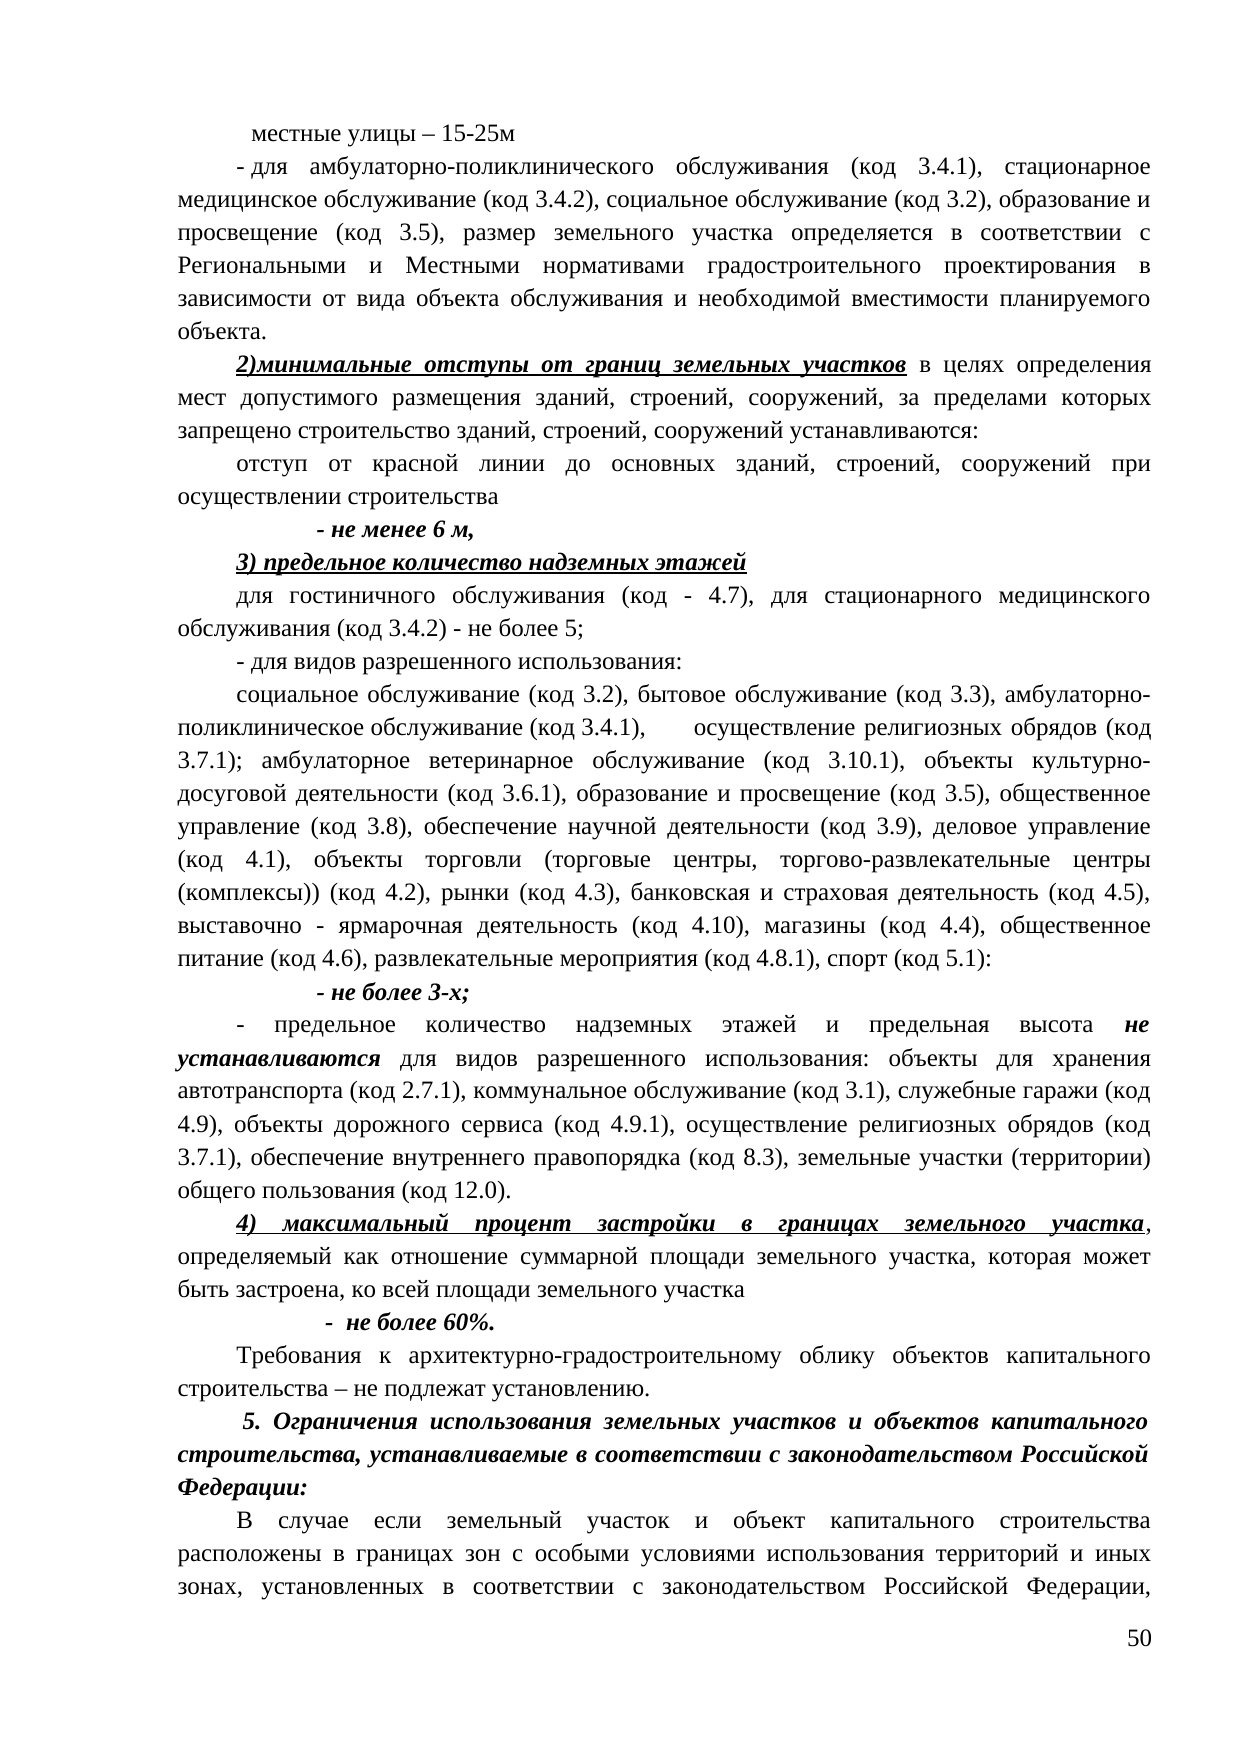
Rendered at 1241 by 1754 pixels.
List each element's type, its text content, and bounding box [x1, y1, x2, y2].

text отступ от красной линии до основных зданий, строений, сооружений при осуществлении строительства [177, 448, 1152, 510]
text - для видов разрешенного использования: [177, 646, 1152, 675]
text - предельное количество надземных этажей и предельная высота не устанавливаются для видов разрешенного использования: объекты для хранения автотранспорта (код 2.7.1), коммунальное обслуживание (код 3.1), служебные гаражи (код 4.9), объекты дорожного сервиса (код 4.9.1), осуществление религиозных обрядов (код 3.7.1), обеспечение внутреннего правопорядка (код 8.3), земельные участки (территории) общего пользования (код 12.0). [177, 1009, 1152, 1203]
text 3) предельное количество надземных этажей [177, 547, 1152, 576]
text - не более 60%. [192, 1307, 1152, 1336]
text 5. Ограничения использования земельных участков и объектов капитального строительства, устанавливаемые в соответствии с законодательством Российской Федерации: [177, 1406, 1152, 1501]
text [177, 1505, 1152, 1600]
text местные улицы – 15-25м [177, 118, 1152, 147]
text для гостиничного обслуживания (код - 4.7), для стационарного медицинского обслуживания (код 3.4.2) - не более 5; [177, 580, 1152, 642]
text - не менее 6 м, [177, 514, 1152, 543]
text 2)минимальные отступы от границ земельных участков в целях определения мест допустимого размещения зданий, строений, сооружений, за пределами которых запрещено строительство зданий, строений, сооружений устанавливаются: [177, 349, 1152, 444]
text 4) максимальный процент застройки в границах земельного участка, определяемый как отношение суммарной площади земельного участка, которая может быть застроена, ко всей площади земельного участка [177, 1208, 1152, 1302]
text - не более 3-х; [192, 977, 1152, 1005]
text социальное обслуживание (код 3.2), бытовое обслуживание (код 3.3), амбулаторно-поликлиническое обслуживание (код 3.4.1), осуществление религиозных обрядов (код 3.7.1); амбулаторное ветеринарное обслуживание (код 3.10.1), объекты культурно-досуговой деятельности (код 3.6.1), образование и просвещение (код 3.5), общественное управление (код 3.8), обеспечение научной деятельности (код 3.9), деловое управление (код 4.1), объекты торговли (торговые центры, торгово-развлекательные центры (комплексы)) (код 4.2), рынки (код 4.3), банковская и страховая деятельность (код 4.5), выставочно - ярмарочная деятельность (код 4.10), магазины (код 4.4), общественное питание (код 4.6), развлекательные мероприятия (код 4.8.1), спорт (код 5.1): [177, 679, 1152, 972]
text - для амбулаторно-поликлинического обслуживания (код 3.4.1), стационарное медицинское обслуживание (код 3.4.2), социальное обслуживание (код 3.2), образование и просвещение (код 3.5), размер земельного участка определяется в соответствии с Региональными и Местными нормативами градостроительного проектирования в зависимости от вида объекта обслуживания и необходимой вместимости планируемого объекта. [177, 151, 1152, 345]
text Требования к архитектурно-градостроительному облику объектов капитального строительства – не подлежат установлению. [177, 1340, 1152, 1402]
